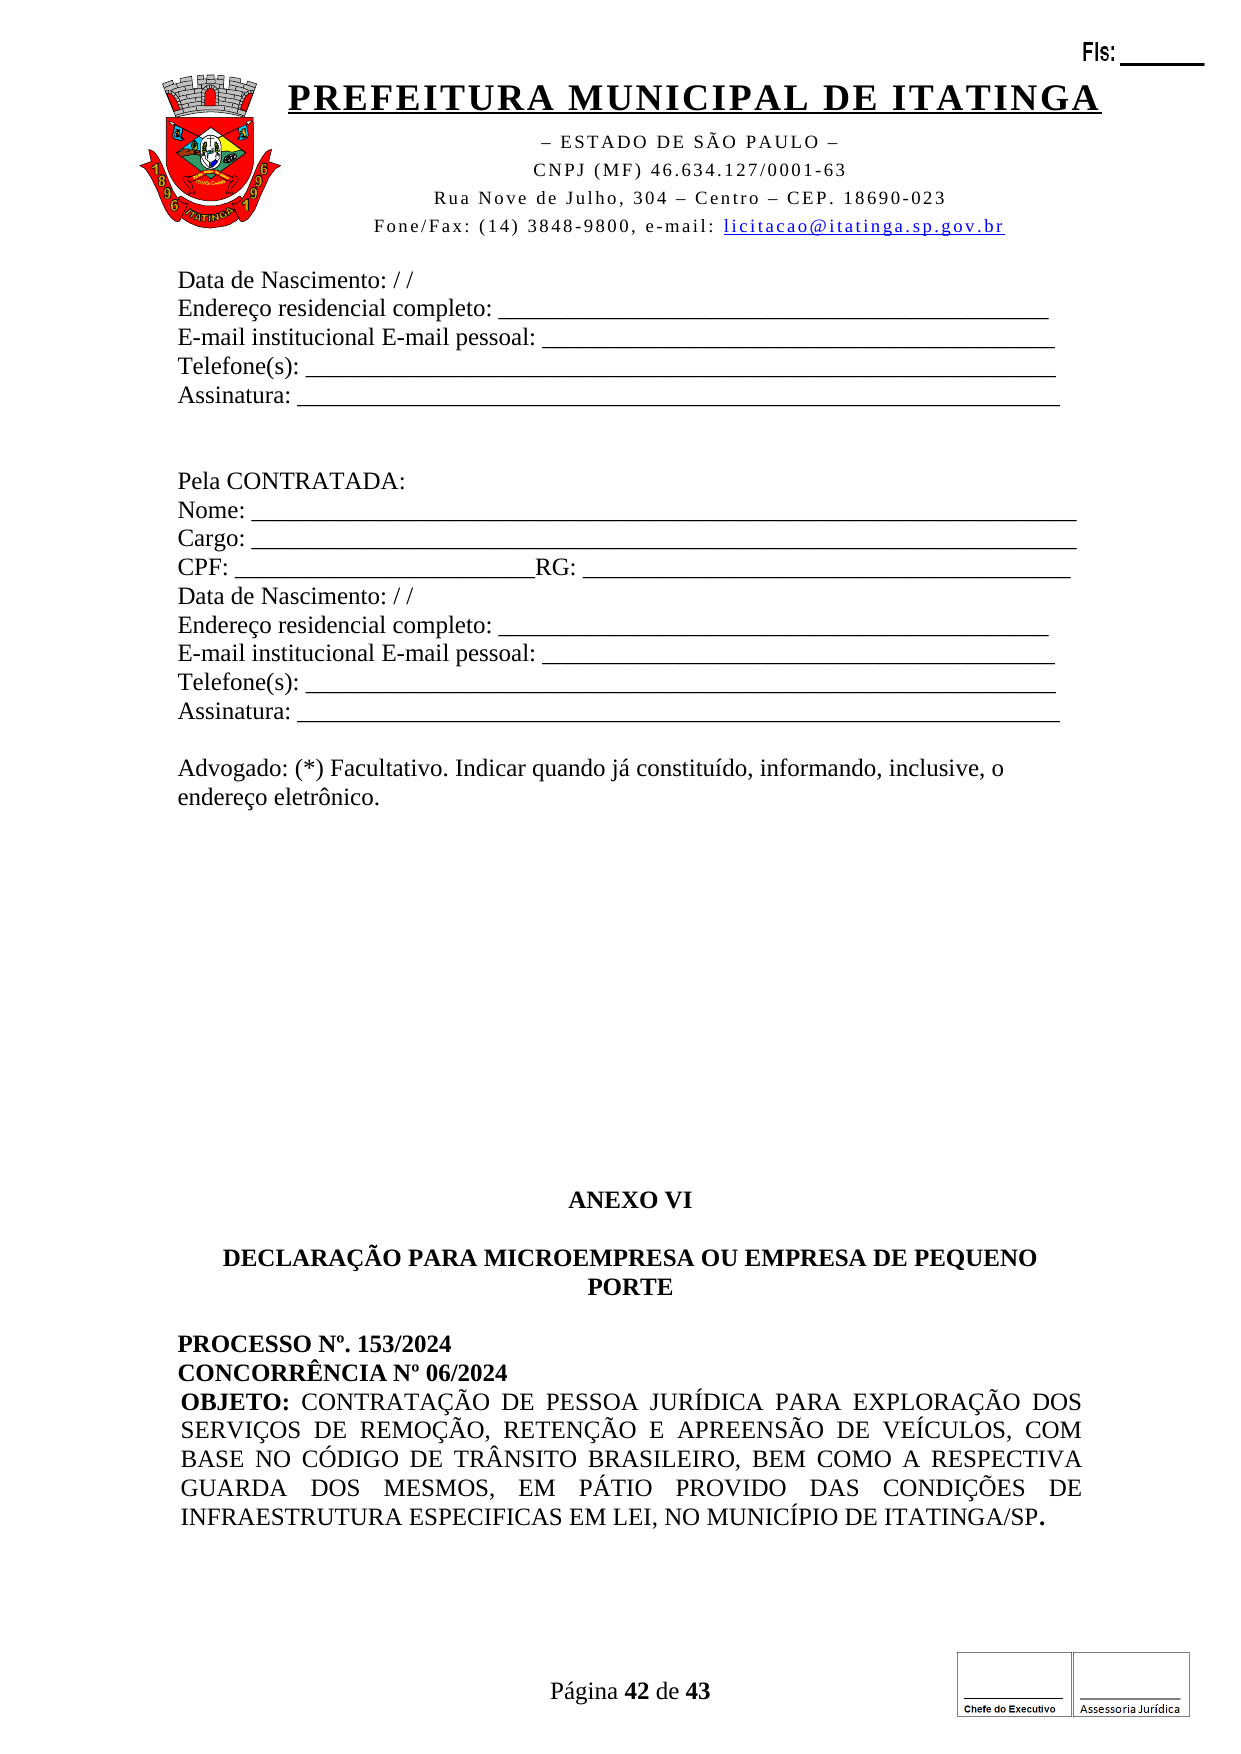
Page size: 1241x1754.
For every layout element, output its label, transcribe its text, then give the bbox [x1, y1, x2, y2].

text ANEXO VI [177, 1185, 1083, 1214]
text Advogado: (*) Facultativo. Indicar quando já constituído, informando, inclusive, o endereço eletrônico. [177, 753, 1083, 811]
text Telefone(s): ____________________________________________________________ [177, 351, 1083, 380]
text Telefone(s): ____________________________________________________________ [177, 667, 1083, 696]
text Assinatura: _____________________________________________________________ [177, 696, 1083, 725]
picture [1079, 30, 1229, 105]
picture [1079, 90, 1087, 100]
text PROCESSO Nº. 153/2024 [177, 1329, 1083, 1358]
text Pela CONTRATADA: [177, 466, 1083, 495]
text DECLARAÇÃO PARA MICROEMPRESA OU EMPRESA DE PEQUENO PORTE [177, 1243, 1083, 1301]
text Data de Nascimento: / / [177, 581, 1083, 610]
picture [955, 1650, 1190, 1719]
text E-mail institucional E-mail pessoal: _________________________________________ [177, 322, 1083, 351]
text Data de Nascimento: / / [177, 265, 1083, 293]
text E-mail institucional E-mail pessoal: _________________________________________ [177, 638, 1083, 667]
text CPF: ________________________RG: _______________________________________ [177, 552, 1083, 581]
text Nome: __________________________________________________________________ [177, 495, 1083, 523]
text CONCORRÊNCIA Nº 06/2024 [177, 1358, 1083, 1387]
text Cargo: __________________________________________________________________ [177, 523, 1083, 552]
text Endereço residencial completo: ____________________________________________ [177, 293, 1083, 322]
text OBJETO: CONTRATAÇÃO DE PESSOA JURÍDICA PARA EXPLORAÇÃO DOS SERVIÇOS DE REMOÇÃO, RETENÇÃO E APREENSÃO DE VEÍCULOS, COM BASE NO CÓDIGO DE TRÂNSITO BRASILEIRO, BEM COMO A RESPECTIVA GUARDA DOS MESMOS, EM PÁTIO PROVIDO DAS CONDIÇÕES DE INFRAESTRUTURA ESPECIFICAS EM LEI, NO MUNICÍPIO DE ITATINGA/SP. [180, 1387, 1083, 1531]
text Endereço residencial completo: ____________________________________________ [177, 610, 1083, 638]
text Assinatura: _____________________________________________________________ [177, 380, 1083, 408]
